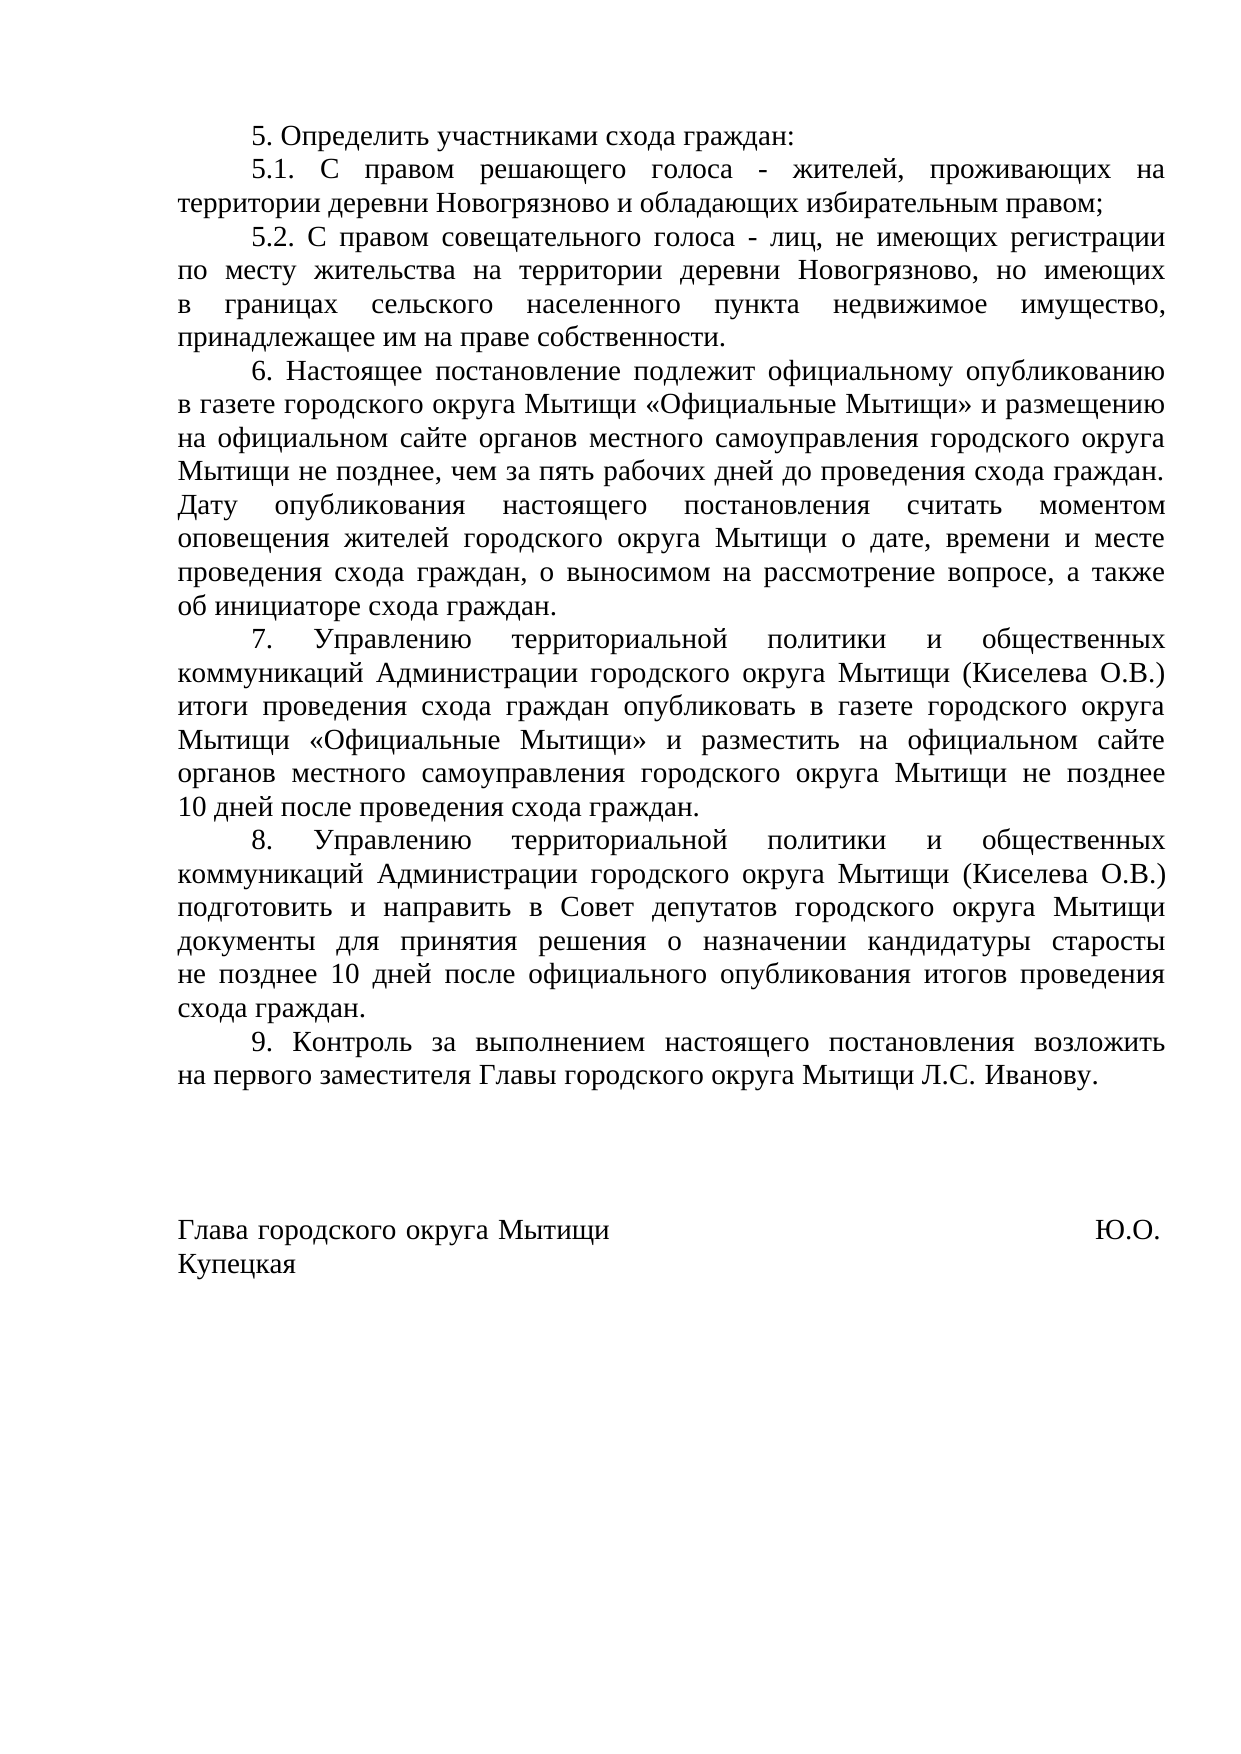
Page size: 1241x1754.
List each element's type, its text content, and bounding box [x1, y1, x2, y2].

text 7. Управлению территориальной политики и общественных коммуникаций Администрации городского округа Мытищи (Киселева О.В.) итоги проведения схода граждан опубликовать в газете городского округа Мытищи «Официальные Мытищи» и разместить на официальном сайте органов местного самоуправления городского округа Мытищи не позднее 10 дней после проведения схода граждан. [177, 621, 1167, 822]
text Глава городского округа Мытищи Ю.О. Купецкая [177, 1212, 1167, 1279]
text 9. Контроль за выполнением настоящего постановления возложить на первого заместителя Главы городского округа Мытищи Л.С. Иванову. [177, 1024, 1167, 1091]
text 6. Настоящее постановление подлежит официальному опубликованию в газете городского округа Мытищи «Официальные Мытищи» и размещению на официальном сайте органов местного самоуправления городского округа Мытищи не позднее, чем за пять рабочих дней до проведения схода граждан. Дату опубликования настоящего постановления считать моментом оповещения жителей городского округа Мытищи о дате, времени и месте проведения схода граждан, о выносимом на рассмотрение вопросе, а также об инициаторе схода граждан. [177, 353, 1167, 621]
text 5. Определить участниками схода граждан: [177, 118, 1167, 152]
text 5.2. С правом совещательного голоса - лиц, не имеющих регистрации по месту жительства на территории деревни Новогрязново, но имеющих в границах сельского населенного пункта недвижимое имущество, принадлежащее им на праве собственности. [177, 219, 1167, 353]
text 8. Управлению территориальной политики и общественных коммуникаций Администрации городского округа Мытищи (Киселева О.В.) подготовить и направить в Совет депутатов городского округа Мытищи документы для принятия решения о назначении кандидатуры старосты не позднее 10 дней после официального опубликования итогов проведения схода граждан. [177, 822, 1167, 1024]
text 5.1. С правом решающего голоса - жителей, проживающих на территории деревни Новогрязново и обладающих избирательным правом; [177, 152, 1167, 219]
